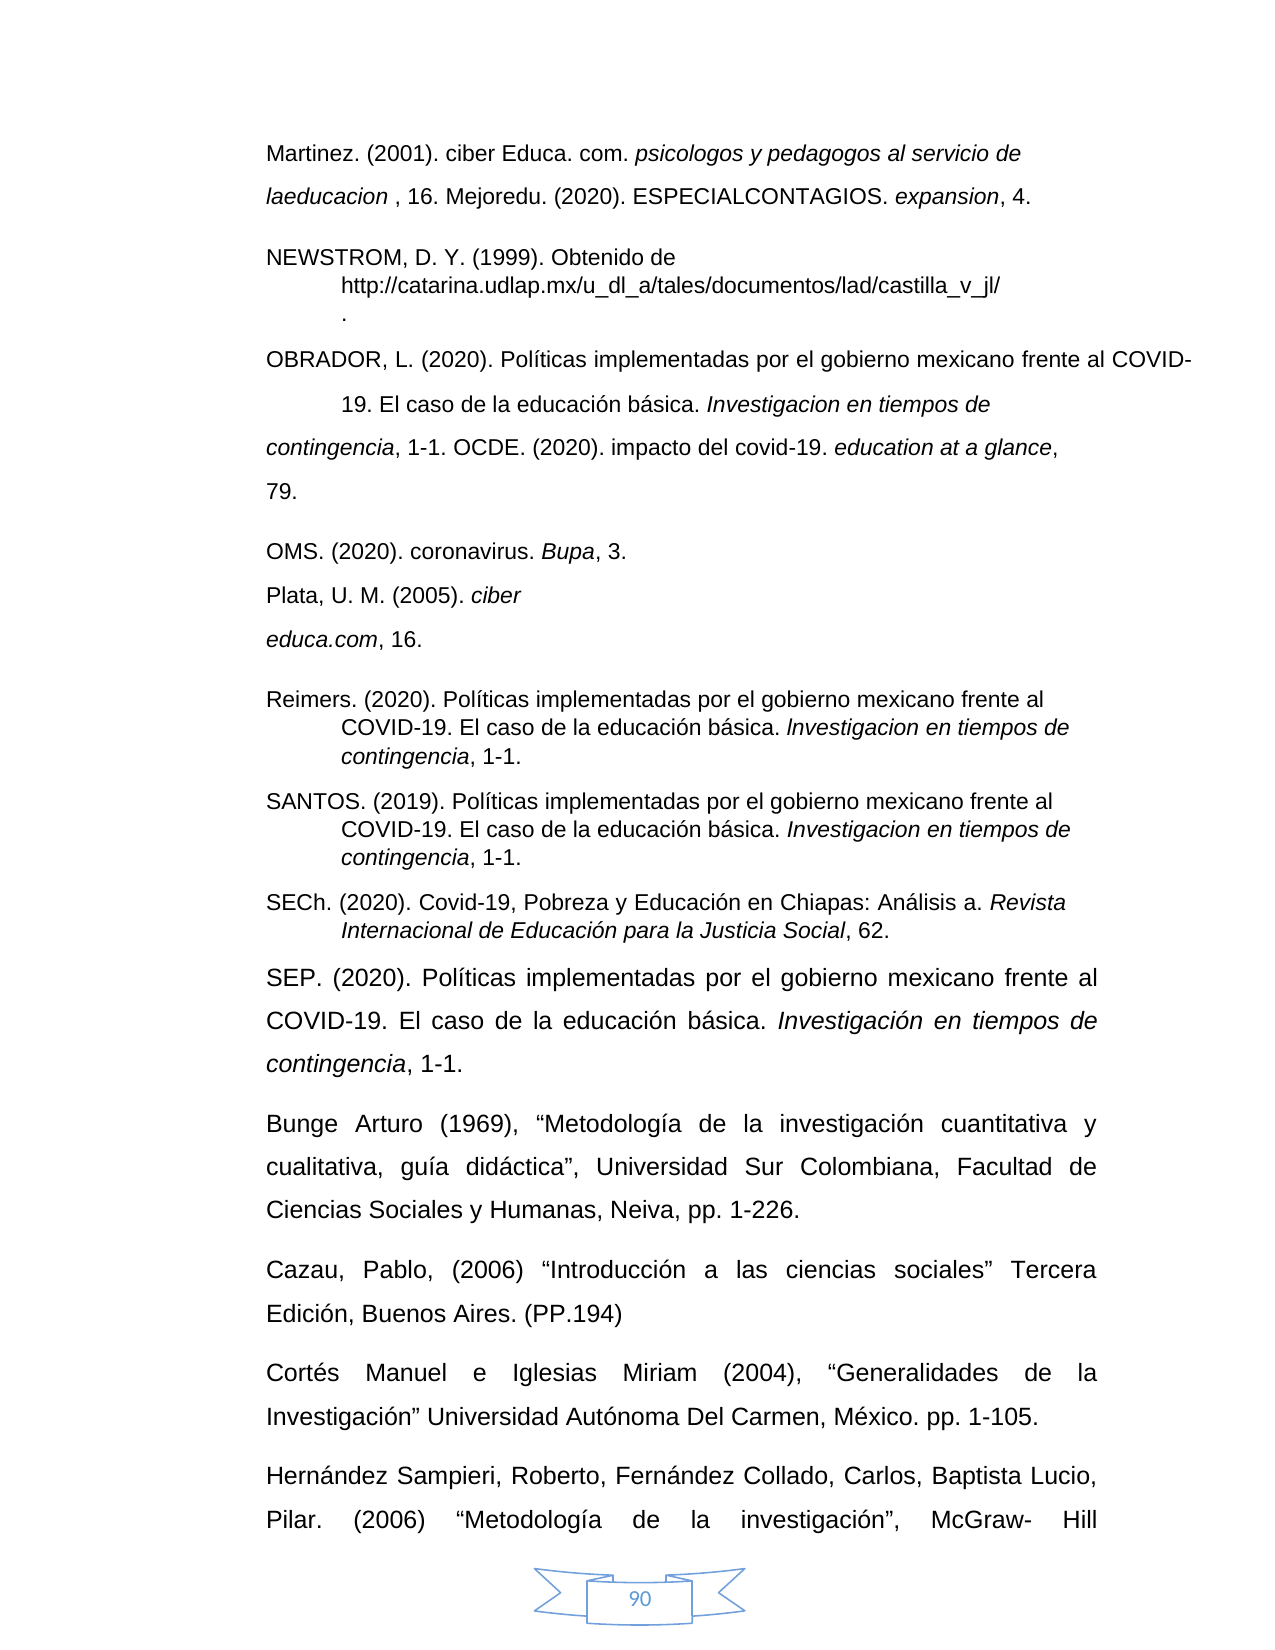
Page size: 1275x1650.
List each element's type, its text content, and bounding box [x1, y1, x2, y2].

text Bunge Arturo (1969), “Metodología de la investigación cuantitativa y cualitativa, guía didáctica”, Universidad Sur Colombiana, Facultad de Ciencias Sociales y Humanas, Neiva, pp. 1-226. [266, 1109, 1098, 1224]
text SECh. (2020). Covid-19, Pobreza y Educación en Chiapas: Análisis a. Revista Internacional de Educación para la Justicia Social, 62. [266, 889, 1109, 944]
text 19. El caso de la educación básica. Investigacion en tiempos de contingencia, 1-1. OCDE. (2020). impacto del covid-19. education at a glance, 79. [266, 391, 1094, 504]
text NEWSTROM, D. Y. (1999). Obtenido de http://catarina.udlap.mx/u_dl_a/tales/documentos/lad/castilla_v_jl/. [266, 243, 1004, 327]
text SEP. (2020). Políticas implementadas por el gobierno mexicano frente al COVID-19. El caso de la educación básica. Investigación en tiempos de contingencia, 1-1. [266, 962, 1098, 1078]
text OMS. (2020). coronavirus. Bupa, 3. Plata, U. M. (2005). ciber educa.com, 16. [266, 538, 643, 652]
text OBRADOR, L. (2020). Políticas implementadas por el gobierno mexicano frente al COVID- [266, 346, 1275, 372]
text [266, 1461, 1098, 1533]
text Cazau, Pablo, (2006) “Introducción a las ciencias sociales” Tercera Edición, Buenos Aires. (PP.194) [266, 1255, 1098, 1327]
text Martinez. (2001). ciber Educa. com. psicologos y pedagogos al servicio de laeducacion , 16. Mejoredu. (2020). ESPECIALCONTAGIOS. expansion, 4. [266, 139, 1109, 209]
text Cortés Manuel e Iglesias Miriam (2004), “Generalidades de la Investigación” Universidad Autónoma Del Carmen, México. pp. 1-105. [266, 1358, 1098, 1430]
text SANTOS. (2019). Políticas implementadas por el gobierno mexicano frente al COVID-19. El caso de la educación básica. Investigacion en tiempos de contingencia, 1-1. [266, 788, 1109, 870]
text Reimers. (2020). Políticas implementadas por el gobierno mexicano frente al COVID-19. El caso de la educación básica. lnvestigacion en tiempos de contingencia, 1-1. [266, 686, 1109, 769]
